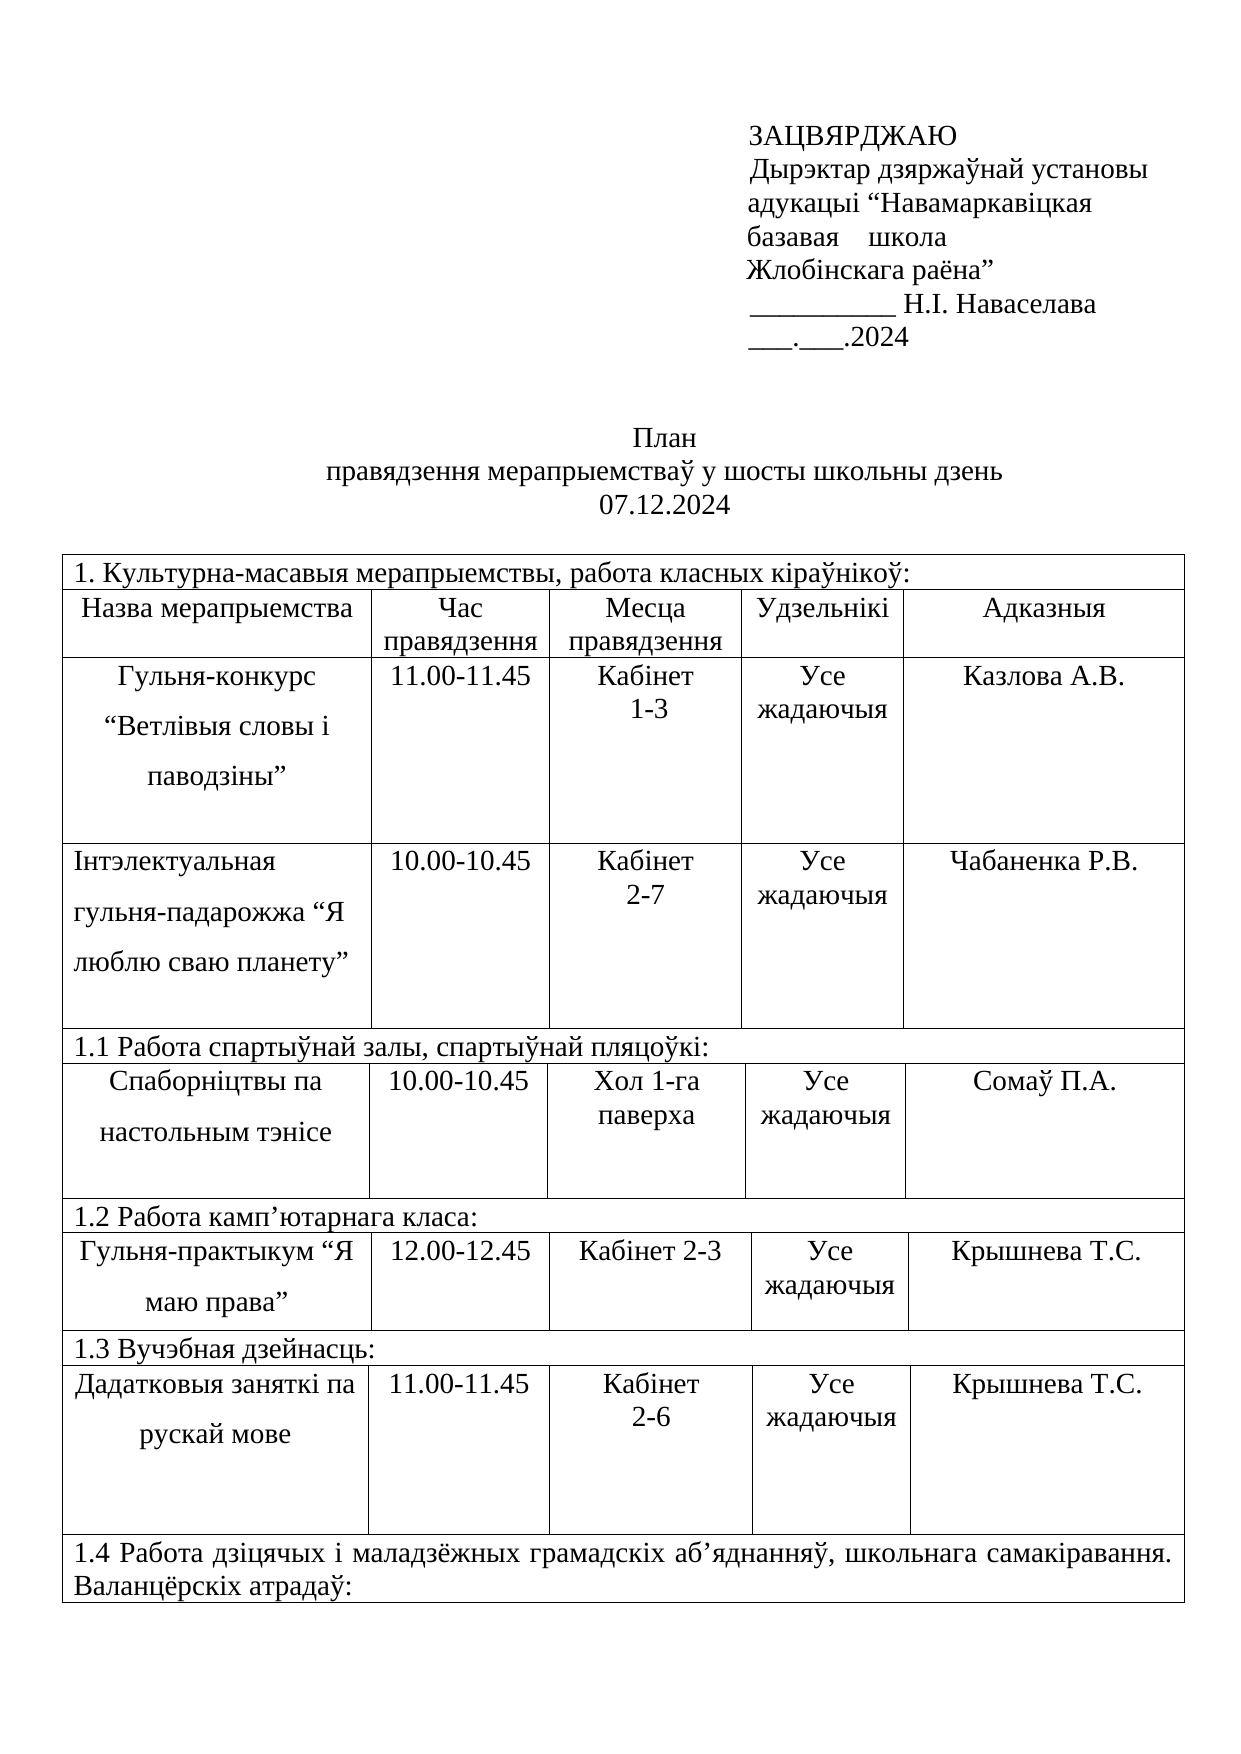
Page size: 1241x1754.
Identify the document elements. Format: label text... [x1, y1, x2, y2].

table_cell Спаборніцтвы па настольным тэнісе [63, 1064, 369, 1198]
text ЗАЦВЯРДЖАЮ [177, 118, 1152, 152]
table_cell Крышнева Т.С. [909, 1233, 1184, 1330]
text правядзення мерапрыемстваў у шосты школьны дзень [177, 453, 1152, 487]
text 07.12.2024 [177, 487, 1152, 521]
table_cell Сомаў П.А. [906, 1064, 1184, 1198]
table_cell Інтэлектуальная гульня-падарожжа “Я люблю сваю планету” [63, 844, 371, 1028]
table_cell Кабінет 1-3 [550, 658, 741, 842]
table_cell Хол 1-га паверха [548, 1064, 745, 1198]
table_cell Дадатковыя заняткі па рускай мове [63, 1366, 368, 1534]
table_cell Усе жадаючыя [752, 1233, 908, 1330]
table_cell 11.00-11.45 [369, 1366, 549, 1534]
table_cell 10.00-10.45 [372, 844, 549, 1028]
table_cell 1.2 Работа камп’ютарнага класа: [63, 1199, 1184, 1232]
table_cell Месца правядзення [550, 590, 741, 657]
table_cell Кабінет 2-7 [550, 844, 741, 1028]
text базавая школа [177, 219, 1152, 252]
table_cell Кабінет 2-3 [550, 1233, 751, 1330]
text ___.___.2024 [177, 319, 1152, 353]
text План [177, 420, 1152, 453]
table_cell Усе жадаючыя [742, 844, 903, 1028]
table_cell 1.1 Работа спартыўнай залы, спартыўнай пляцоўкі: [63, 1029, 1184, 1062]
table_cell Гульня-практыкум “Я маю права” [63, 1233, 371, 1330]
table_cell Адказныя [904, 590, 1184, 657]
table_cell 10.00-10.45 [370, 1064, 547, 1198]
table_cell 12.00-12.45 [372, 1233, 549, 1330]
table_cell Крышнева Т.С. [911, 1366, 1184, 1534]
table_cell Чабаненка Р.В. [904, 844, 1184, 1028]
table_cell Усе жадаючыя [742, 658, 903, 842]
table_cell Казлова А.В. [904, 658, 1184, 842]
table_cell Час правядзення [372, 590, 549, 657]
text Жлобінскага раёна” [177, 252, 1152, 286]
table_cell Усе жадаючыя [753, 1366, 910, 1534]
table_cell Назва мерапрыемства [63, 590, 371, 657]
table_cell 1.3 Вучэбная дзейнасць: [63, 1331, 1184, 1365]
table_cell Усе жадаючыя [746, 1064, 905, 1198]
text Дырэктар дзяржаўнай установы [177, 152, 1152, 185]
table_cell Удзельнікі [742, 590, 903, 657]
text адукацыі “Навамаркавіцкая [177, 185, 1152, 219]
text __________ Н.І. Наваселава [177, 286, 1152, 319]
table_cell 11.00-11.45 [372, 658, 549, 842]
table_cell Кабінет 2-6 [550, 1366, 752, 1534]
table_cell 1.4 Работа дзіцячых і маладзёжных грамадскіх аб’яднанняў, школьнага самакіравання. Валанцёрскіх атрадаў: [63, 1535, 1184, 1602]
table_cell Гульня-конкурс “Ветлівыя словы і паводзіны” [63, 658, 371, 842]
table_header 1. Культурна-масавыя мерапрыемствы, работа класных кіраўнікоў: [63, 555, 1184, 589]
